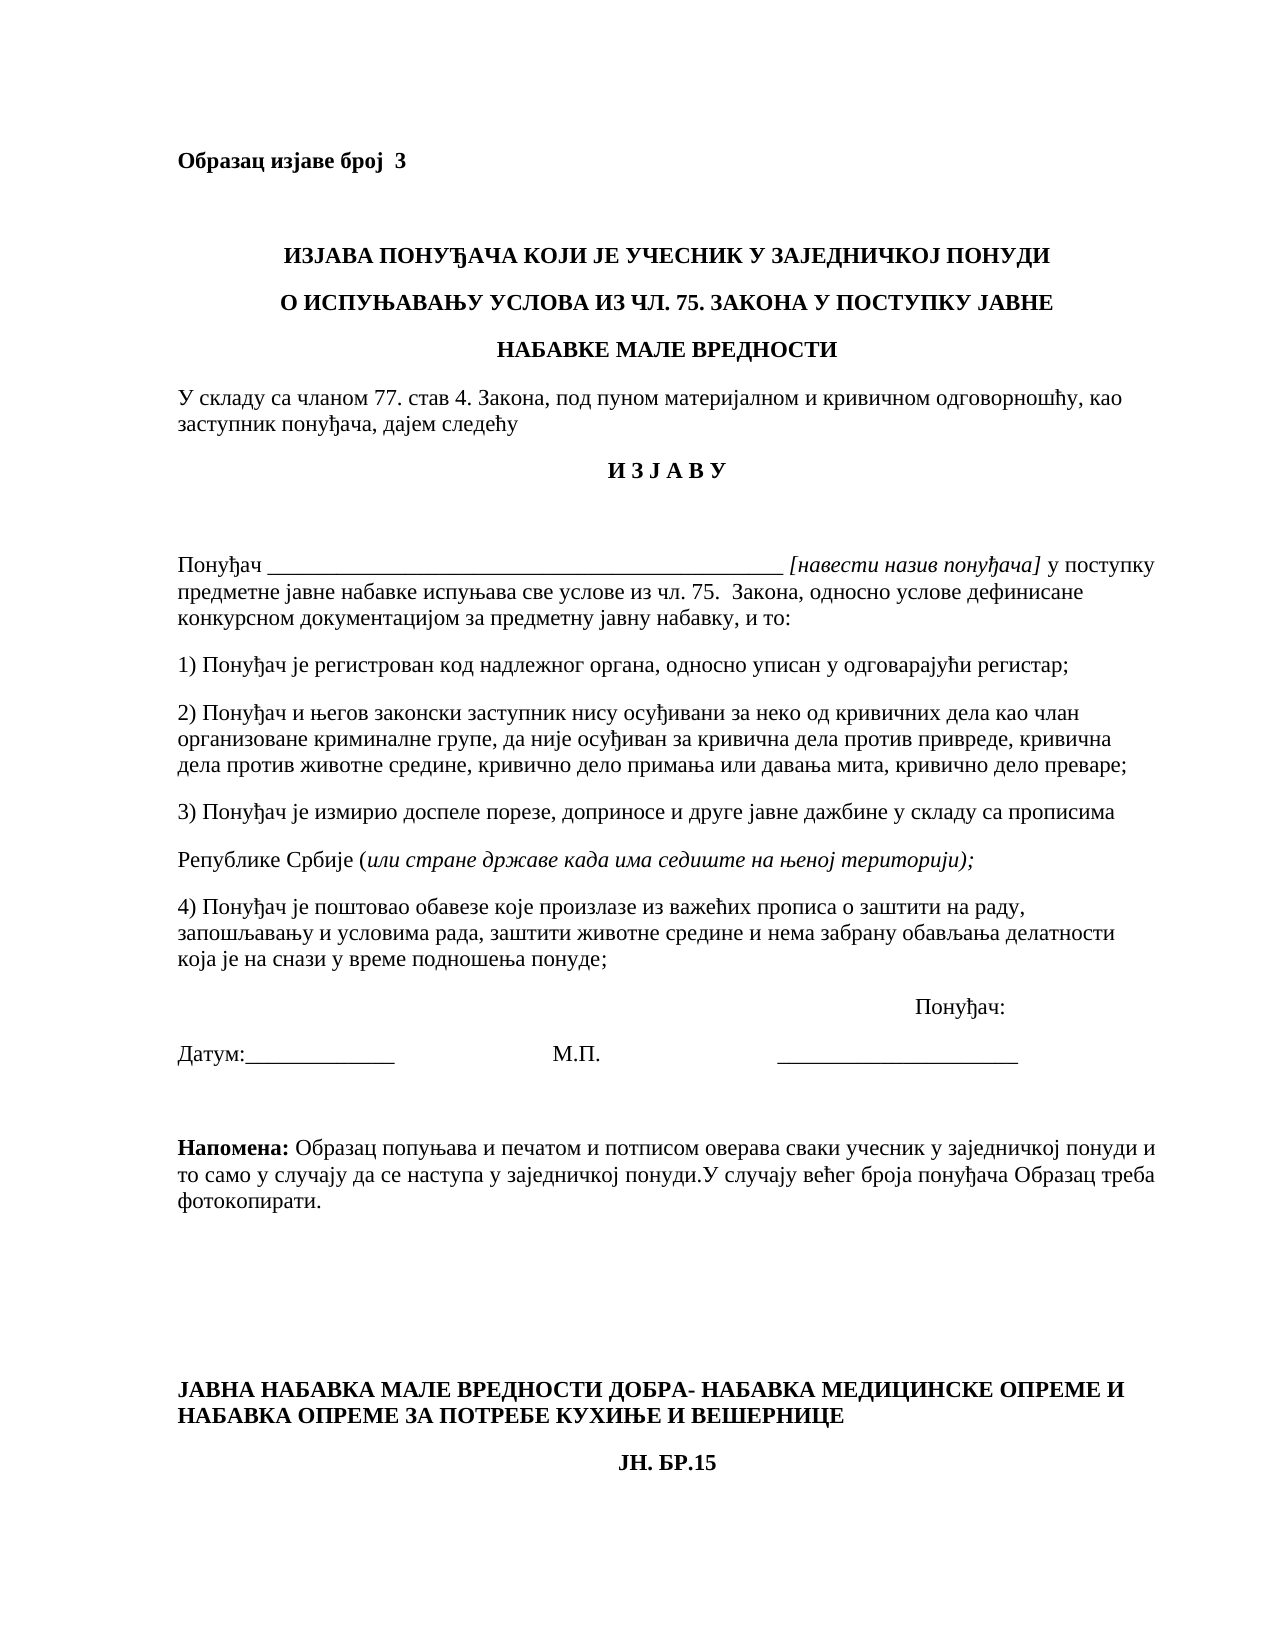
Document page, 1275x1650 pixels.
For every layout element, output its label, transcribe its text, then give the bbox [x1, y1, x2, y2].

text 3) Понуђач је измирио доспеле порезе, доприносе и друге јавне дажбине у складу са прописима [177, 798, 1157, 825]
text 4) Понуђач је поштовао обавезе које произлазе из важећих прописа о заштити на раду, запошљавању и условима рада, заштити животне средине и нема забрану обављања делатности која је на снази у време подношења понуде; [177, 893, 1157, 972]
text НАБАВКЕ МАЛЕ ВРЕДНОСТИ [177, 336, 1157, 363]
text Понуђач _____________________________________________ [навести назив понуђача] у поступку предметне јавне набавке испуњава све услове из чл. 75. Закона, односно услове дефинисане конкурсном документацијом за предметну јавну набавку, и то: [177, 551, 1157, 631]
text ЈН. БР.15 [177, 1449, 1157, 1476]
text Понуђач: [841, 993, 1157, 1019]
text Датум:_____________ М.П. _____________________ [177, 1040, 1157, 1066]
text 2) Понуђач и његов законски заступник нису осуђивани за неко од кривичних дела као члан организоване криминалне групе, да није осуђиван за кривична дела против привреде, кривична дела против животне средине, кривично дело примања или давања мита, кривично дело преваре; [177, 698, 1157, 778]
text О ИСПУЊАВАЊУ УСЛОВА ИЗ ЧЛ. 75. ЗАКОНА У ПОСТУПКУ ЈАВНЕ [177, 289, 1157, 316]
text 1) Понуђач је регистрован код надлежног органа, односно уписан у одговарајући регистар; [177, 651, 1157, 678]
text Републике Србије (или стране државе када има седиште на њеној територији); [177, 846, 1157, 872]
text Образац изјаве број 3 [177, 148, 1157, 174]
text Напомена: Образац попуњава и печатом и потписом оверава сваки учесник у заједничкој понуди и то само у случају да се наступа у заједничкој понуди.У случају већег броја понуђача Образац треба фотокопирати. [177, 1134, 1157, 1213]
text И З Ј А В У [177, 457, 1157, 483]
text ЈАВНА НАБАВКА МАЛЕ ВРЕДНОСТИ ДОБРА- НАБАВКА МЕДИЦИНСКЕ ОПРЕМЕ И НАБАВКА ОПРЕМЕ ЗА ПОТРЕБЕ КУХИЊЕ И ВЕШЕРНИЦЕ [177, 1376, 1157, 1428]
text ИЗЈАВА ПОНУЂАЧА КОЈИ ЈЕ УЧЕСНИК У ЗАЈЕДНИЧКОЈ ПОНУДИ [177, 242, 1157, 268]
text У складу са чланом 77. став 4. Закона, под пуном материјалном и кривичном одговорношћу, као заступник понуђача, дајем следећу [177, 383, 1157, 436]
